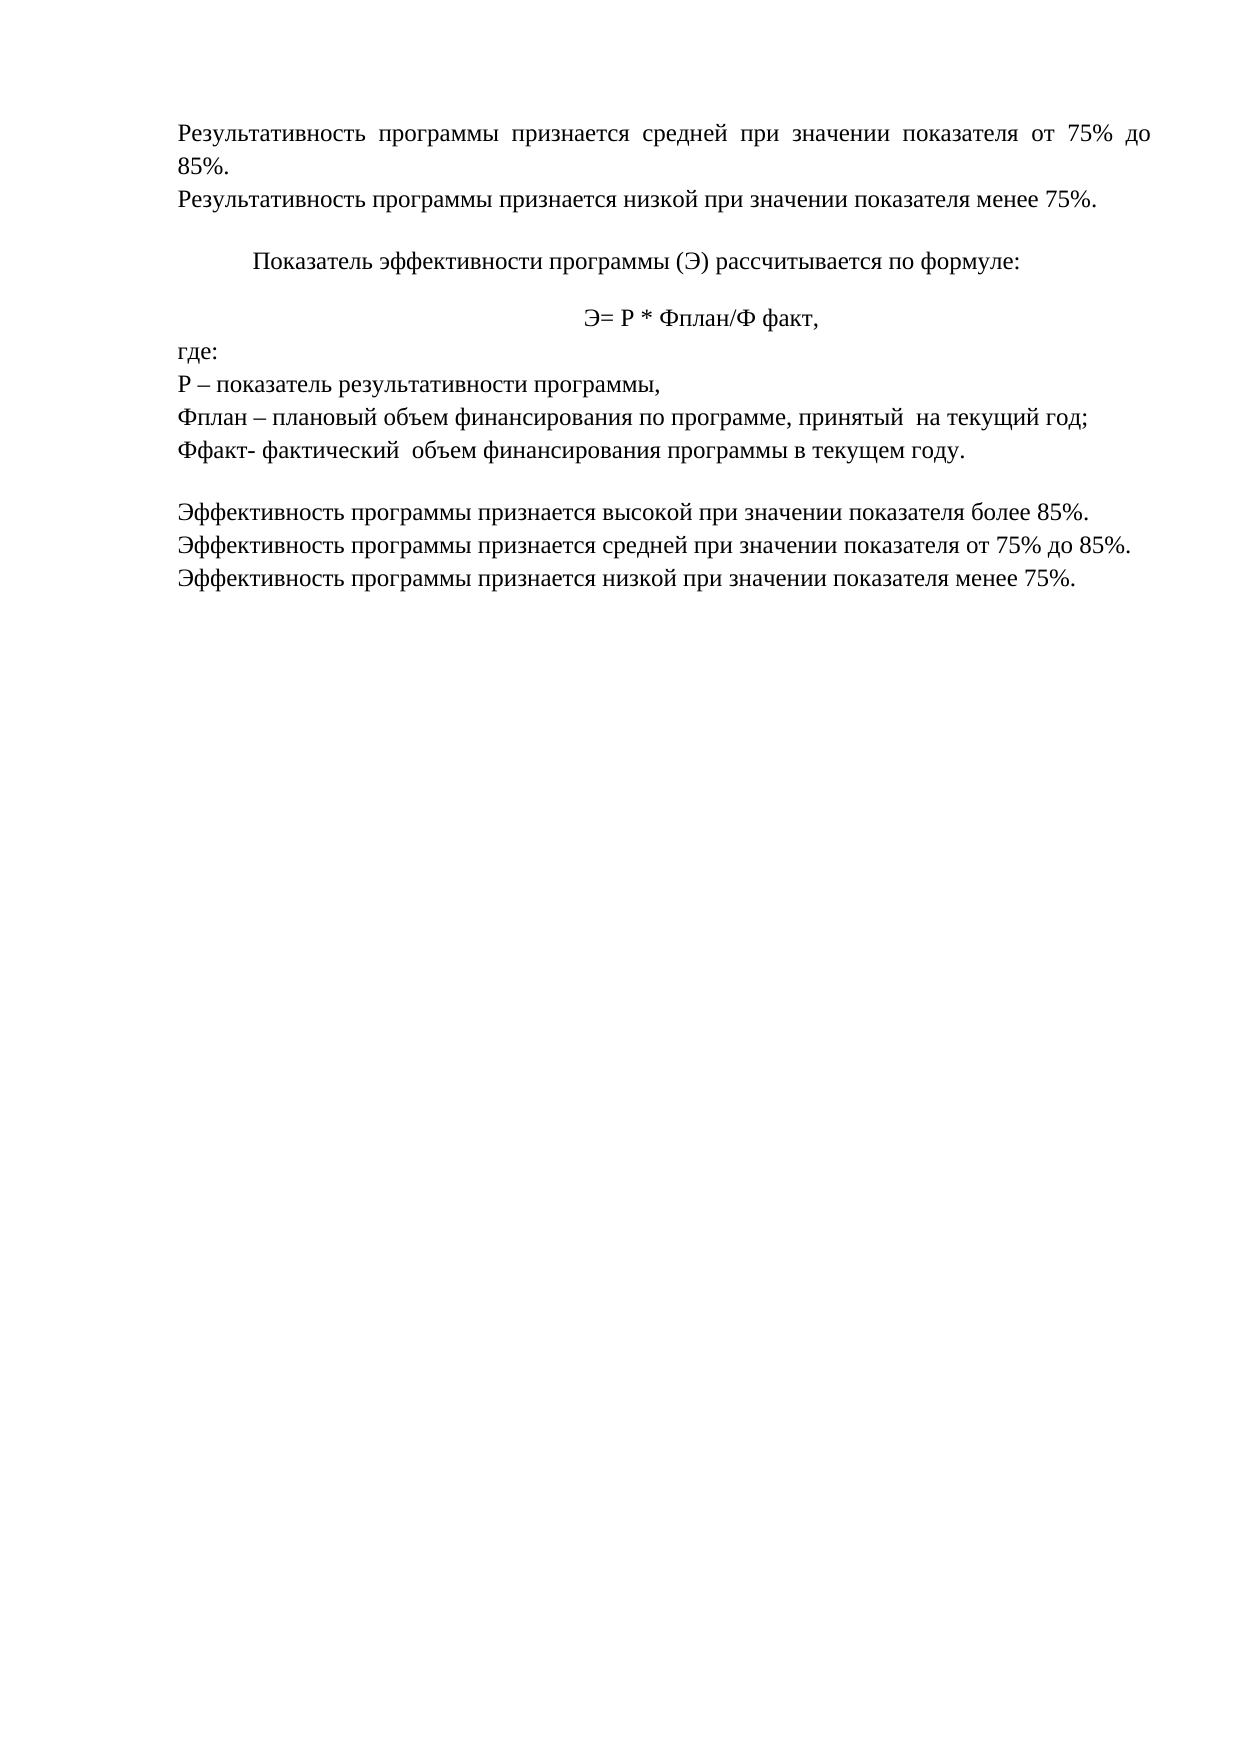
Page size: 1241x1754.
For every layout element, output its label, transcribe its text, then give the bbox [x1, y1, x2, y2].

text Эффективность программы признается низкой при значении показателя менее 75%. [177, 563, 1152, 592]
text Результативность программы признается средней при значении показателя от 75% до 85%. [177, 118, 1152, 180]
text Эффективность программы признается средней при значении показателя от 75% до 85%. [177, 530, 1152, 559]
text Э= Р * Фплан/Ф факт, [177, 303, 1152, 332]
list Показатель эффективности программы (Э) рассчитывается по формуле: [252, 246, 1152, 275]
list Ффакт- фактический объем финансирования программы в текущем году. [177, 436, 1152, 464]
text где: [177, 336, 1152, 365]
text Фплан – плановый объем финансирования по программе, принятый на текущий год; [177, 402, 1152, 431]
text Р – показатель результативности программы, [177, 369, 1152, 398]
text Эффективность программы признается высокой при значении показателя более 85%. [177, 497, 1152, 526]
text Результативность программы признается низкой при значении показателя менее 75%. [177, 184, 1152, 213]
